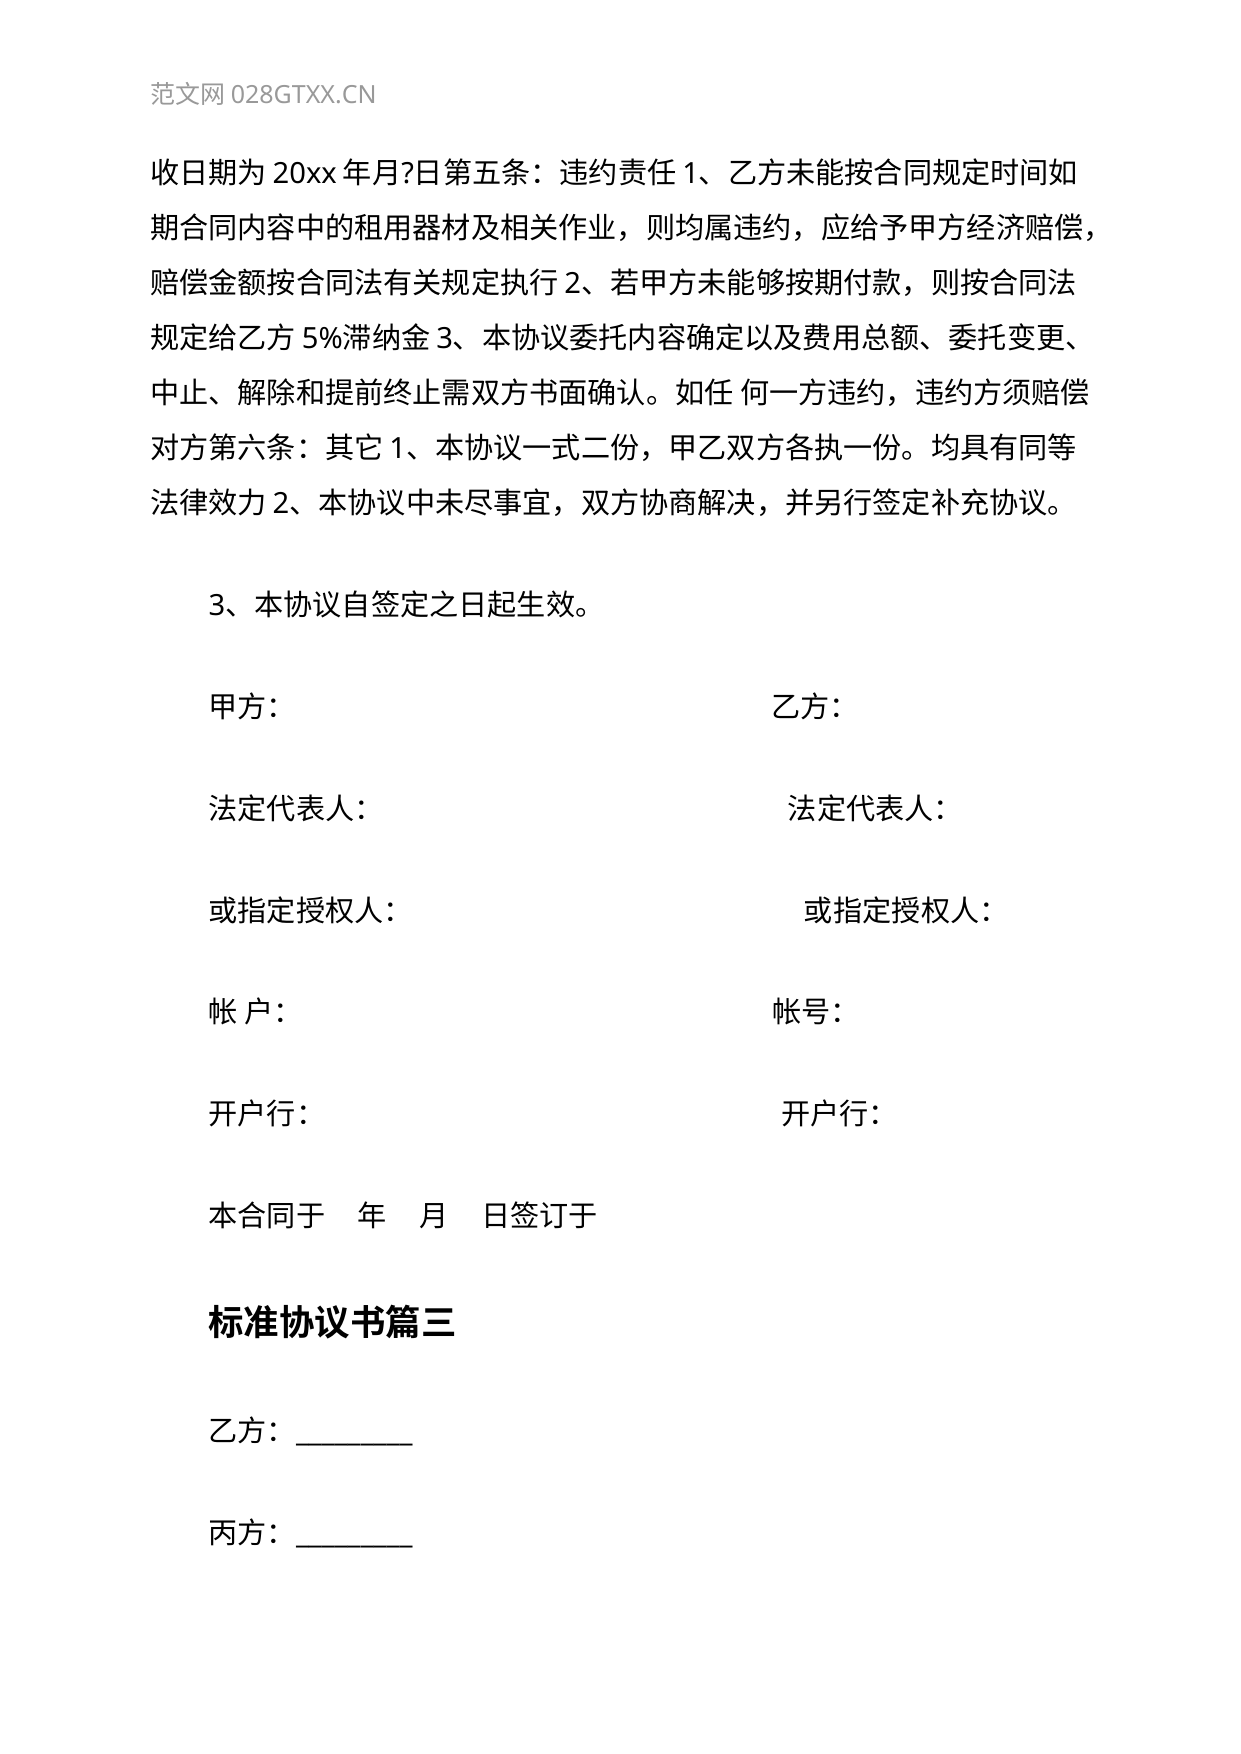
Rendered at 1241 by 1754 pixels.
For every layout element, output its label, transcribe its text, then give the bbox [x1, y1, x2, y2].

text 本合同于 年 月 日签订于 [150, 1193, 1090, 1235]
text 3、本协议自签定之日起生效。 [150, 582, 1090, 624]
text 法定代表人： 法定代表人： [150, 786, 1090, 828]
text 或指定授权人： 或指定授权人： [150, 887, 1090, 929]
text 丙方：_________ [150, 1510, 1090, 1552]
text 乙方：_________ [150, 1408, 1090, 1450]
text 甲方： 乙方： [150, 684, 1090, 726]
text 帐 户： 帐号： [150, 989, 1090, 1031]
text 标准协议书篇三 [150, 1294, 1090, 1346]
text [150, 150, 1090, 522]
text 开户行： 开户行： [150, 1091, 1090, 1133]
